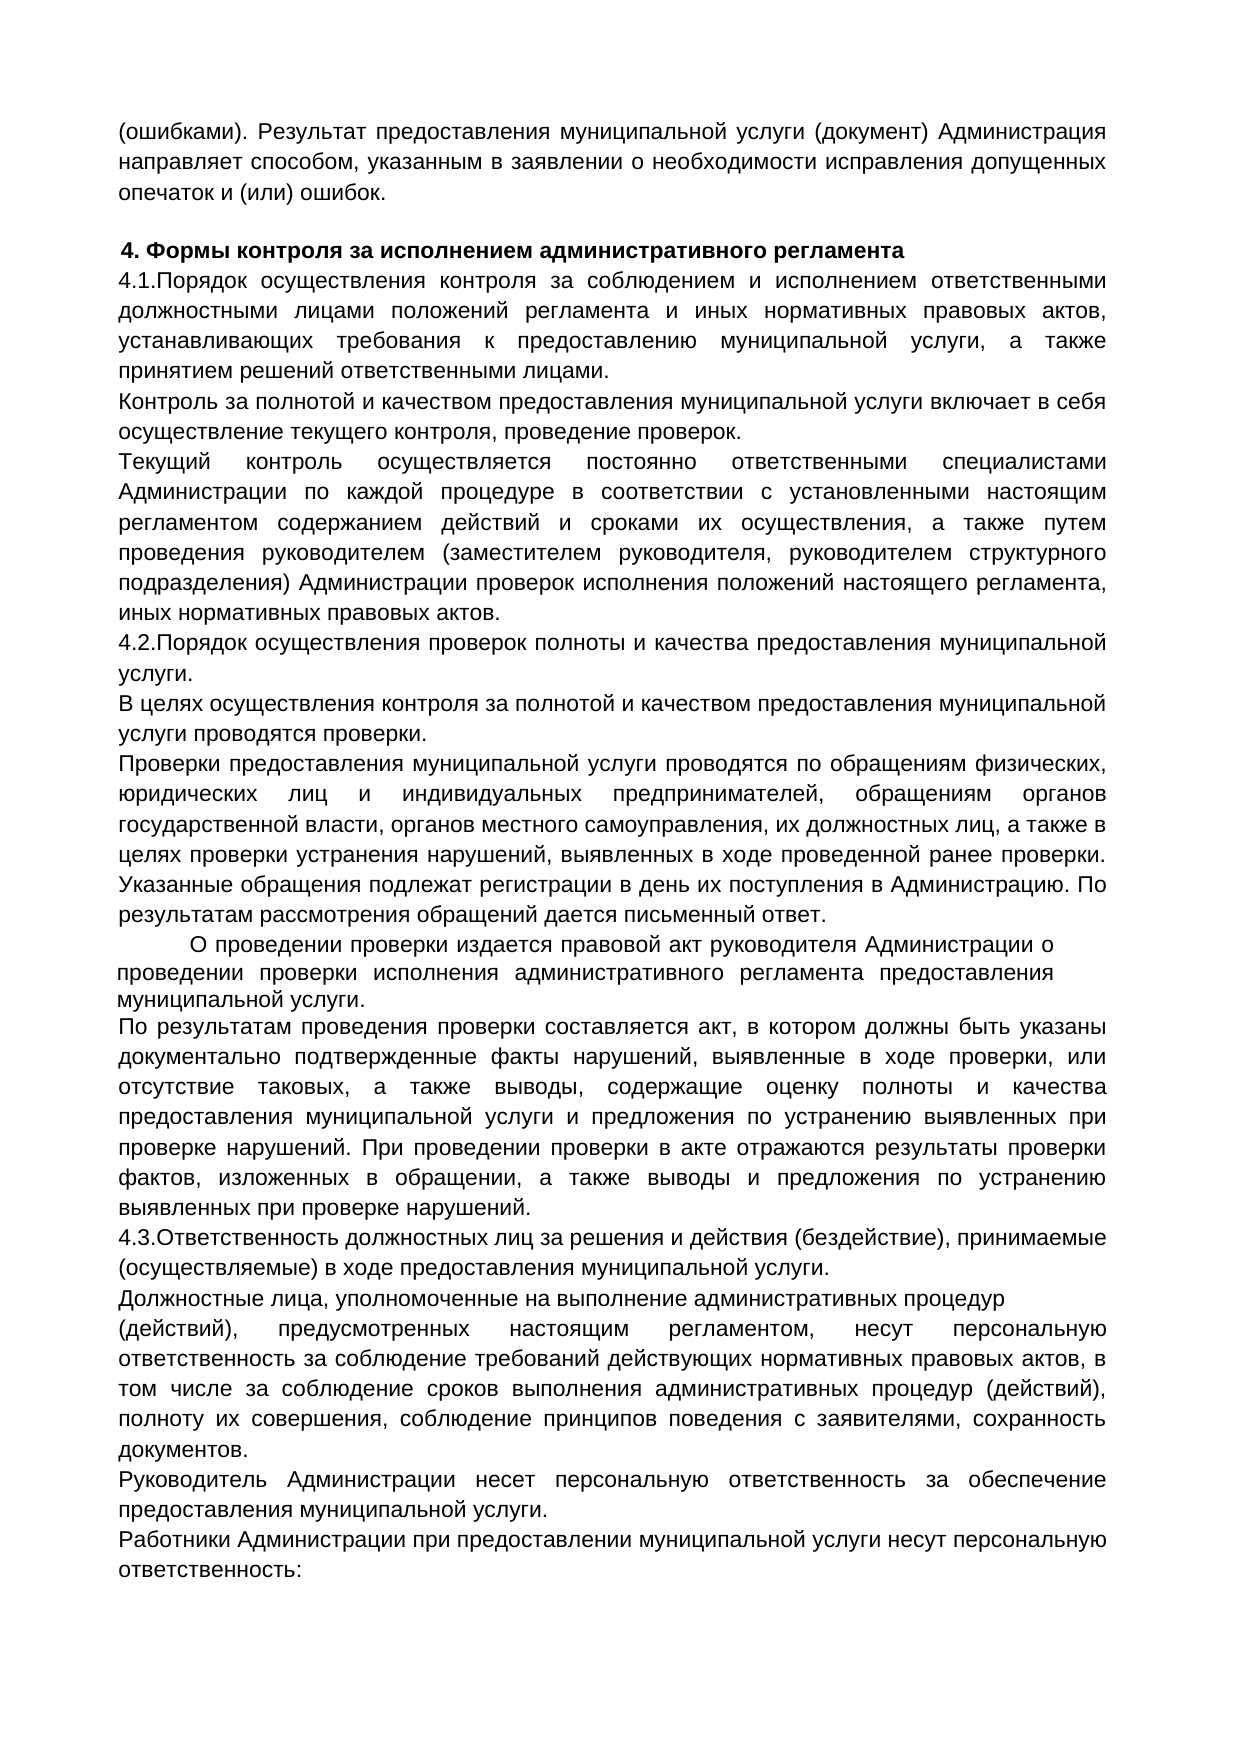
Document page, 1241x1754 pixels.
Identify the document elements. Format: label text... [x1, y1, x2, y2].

text Проверки предоставления муниципальной услуги проводятся по обращениям физических, юридических лиц и индивидуальных предпринимателей, обращениям органов государственной власти, органов местного самоуправления, их должностных лиц, а также в целях проверки устранения нарушений, выявленных в ходе проведенной ранее проверки. Указанные обращения подлежат регистрации в день их поступления в Администрацию. По результатам рассмотрения обращений дается письменный ответ. [118, 750, 1107, 928]
text (ошибками). Результат предоставления муниципальной услуги (документ) Администрация направляет способом, указанным в заявлении о необходимости исправления допущенных опечаток и (или) ошибок. [118, 118, 1107, 205]
text В целях осуществления контроля за полнотой и качеством предоставления муниципальной услуги проводятся проверки. [118, 690, 1107, 746]
text Текущий контроль осуществляется постоянно ответственными специалистами Администрации по каждой процедуре в соответствии с установленными настоящим регламентом содержанием действий и сроками их осуществления, а также путем проведения руководителем (заместителем руководителя, руководителем структурного подразделения) Администрации проверок исполнения положений настоящего регламента, иных нормативных правовых актов. [118, 448, 1107, 626]
text (действий), предусмотренных настоящим регламентом, несут персональную ответственность за соблюдение требований действующих нормативных правовых актов, в том числе за соблюдение сроков выполнения административных процедур (действий), полноту их совершения, соблюдение принципов поведения с заявителями, сохранность документов. [118, 1315, 1107, 1462]
text По результатам проведения проверки составляется акт, в котором должны быть указаны документально подтвержденные факты нарушений, выявленные в ходе проверки, или отсутствие таковых, а также выводы, содержащие оценку полноты и качества предоставления муниципальной услуги и предложения по устранению выявленных при проверке нарушений. При проведении проверки в акте отражаются результаты проверки фактов, изложенных в обращении, а также выводы и предложения по устранению выявленных при проверке нарушений. [118, 1013, 1107, 1220]
subtitle 4. Формы контроля за исполнением административного регламента [121, 237, 1104, 263]
text Руководитель Администрации несет персональную ответственность за обеспечение предоставления муниципальной услуги. [118, 1466, 1107, 1522]
text 4.1.Порядок осуществления контроля за соблюдением и исполнением ответственными должностными лицами положений регламента и иных нормативных правовых актов, устанавливающих требования к предоставлению муниципальной услуги, а также принятием решений ответственными лицами. [118, 267, 1107, 384]
text Работники Администрации при предоставлении муниципальной услуги несут персональную ответственность: [118, 1526, 1107, 1583]
text 4.2.Порядок осуществления проверок полноты и качества предоставления муниципальной услуги. [118, 629, 1107, 686]
text Контроль за полнотой и качеством предоставления муниципальной услуги включает в себя осуществление текущего контроля, проведение проверок. [118, 388, 1107, 444]
text 4.3.Ответственность должностных лиц за решения и действия (бездействие), принимаемые (осуществляемые) в ходе предоставления муниципальной услуги. [118, 1224, 1107, 1281]
text Должностные лица, уполномоченные на выполнение административных процедур [118, 1284, 1107, 1311]
text О проведении проверки издается правовой акт руководителя Администрации о проведении проверки исполнения административного регламента предоставления муниципальной услуги. [117, 931, 1054, 1012]
